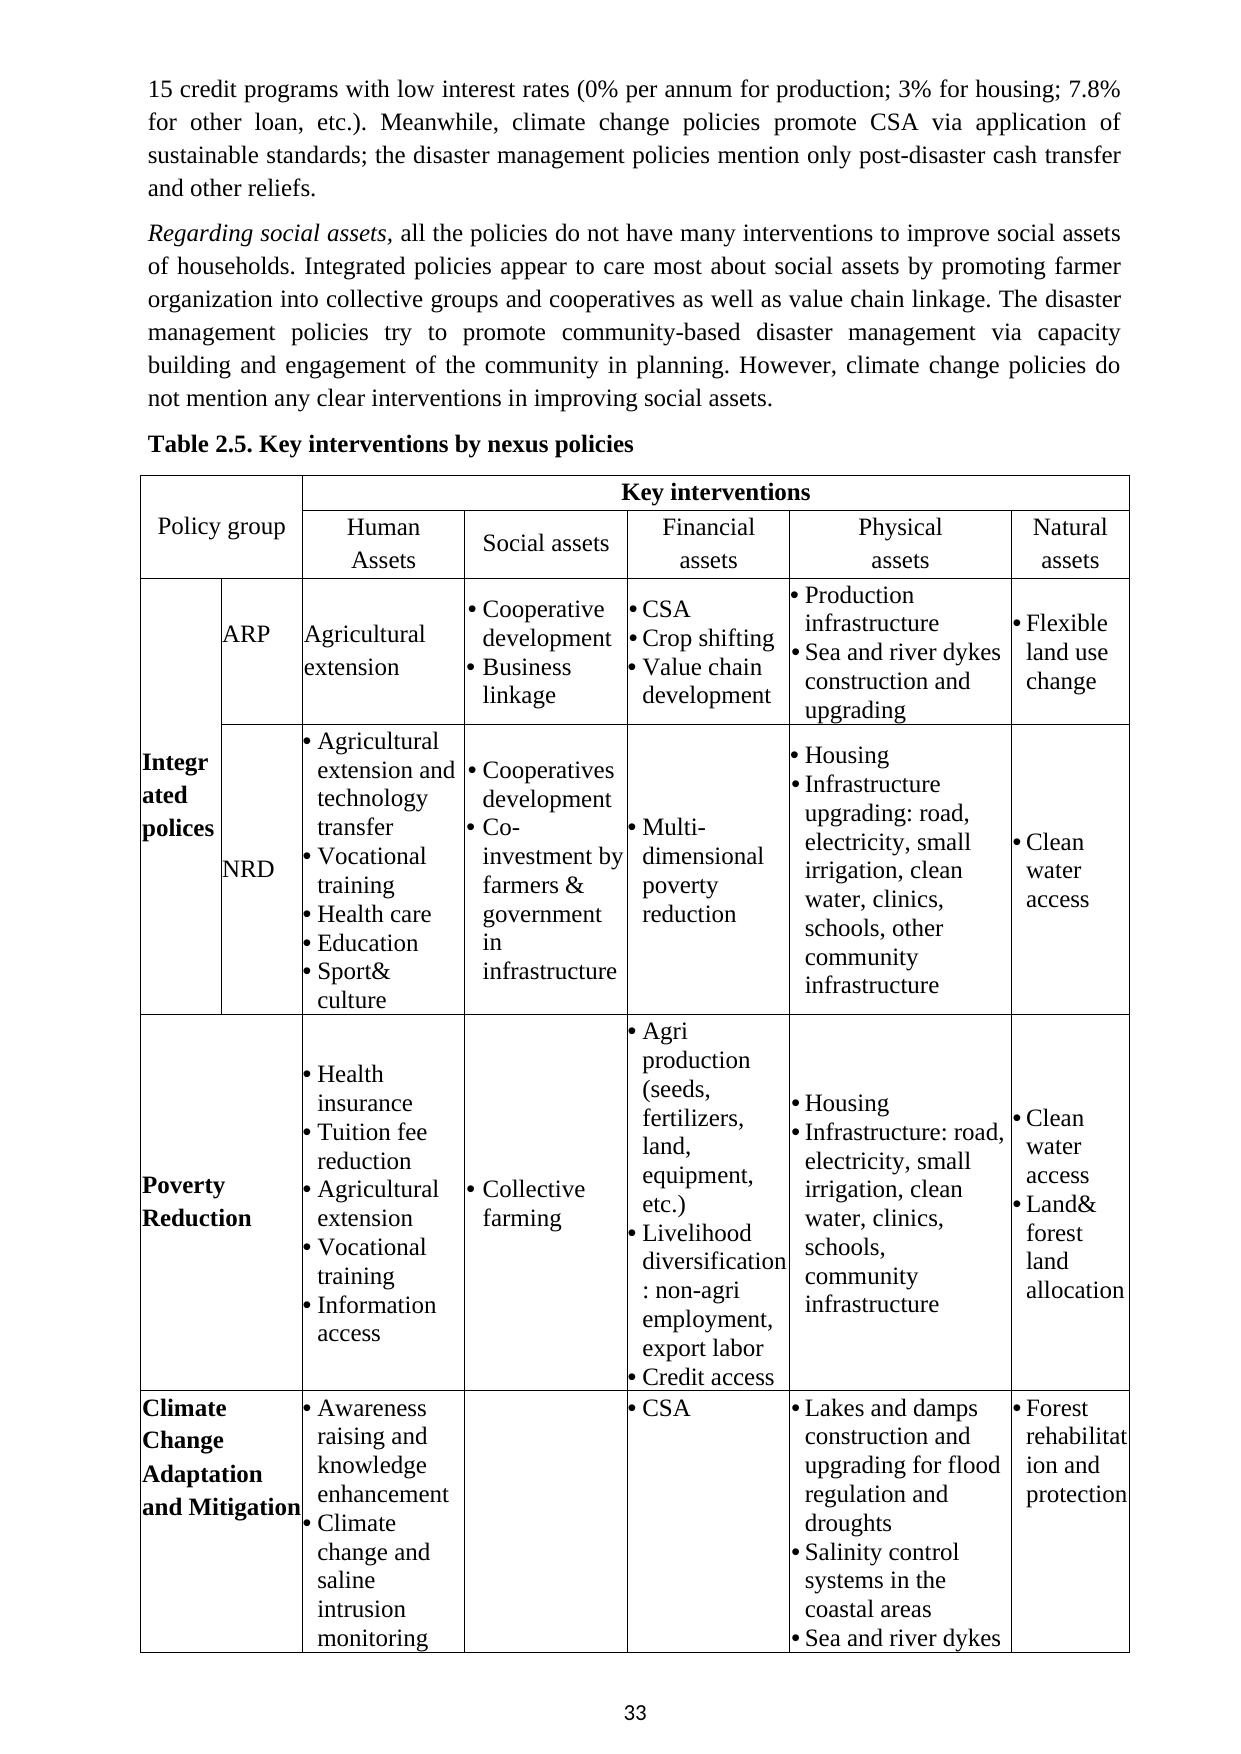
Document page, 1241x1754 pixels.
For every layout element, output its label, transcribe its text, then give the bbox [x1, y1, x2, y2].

table_cell Financial assets [628, 511, 789, 577]
text Regarding social assets, all the policies do not have many interventions to improve social assets of households. Integrated policies appear to care most about social assets by promoting farmer organization into collective groups and cooperatives as well as value chain linkage. The disaster management policies try to promote community-based disaster management via capacity building and engagement of the community in planning. However, climate change policies do not mention any clear interventions in improving social assets. [148, 218, 1122, 412]
table_cell Clean water access Land& forest land allocation [1012, 1015, 1129, 1390]
table_cell Agricultural extension [303, 579, 464, 724]
table_cell Human Assets [303, 511, 464, 577]
table_cell Agricultural extension and technology transfer Vocational training Health care Education Sport& culture [303, 725, 464, 1014]
table_cell Housing Infrastructure upgrading: road, electricity, small irrigation, clean water, clinics, schools, other community infrastructure [790, 725, 1011, 1014]
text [148, 74, 1122, 202]
table_cell ARP [222, 579, 302, 724]
table_cell Agri production (seeds, fertilizers, land, equipment, etc.) Livelihood diversification: non-agri employment, export labor Credit access [628, 1015, 789, 1390]
table_cell Health insurance Tuition fee reduction Agricultural extension Vocational training Information access [303, 1015, 464, 1390]
table_cell Housing Infrastructure: road, electricity, small irrigation, clean water, clinics, schools, community infrastructure [790, 1015, 1011, 1390]
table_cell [141, 1391, 302, 1652]
table_cell Integrated polices [141, 579, 221, 1014]
table_cell Flexible land use change [1012, 579, 1129, 724]
table_cell Social assets [465, 511, 627, 577]
table_cell Natural assets [1012, 511, 1129, 577]
table_header Policy group [141, 476, 302, 577]
table_cell CSA [628, 1391, 789, 1652]
table_cell Physical assets [790, 511, 1011, 577]
table_cell NRD [222, 725, 302, 1014]
table_cell Poverty Reduction [141, 1015, 302, 1390]
table_cell Multi-dimensional poverty reduction [628, 725, 789, 1014]
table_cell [303, 1391, 464, 1652]
table_cell Cooperatives development Co-investment by farmers & government in infrastructure [465, 725, 627, 1014]
table_cell [465, 1391, 627, 1652]
table_header Key interventions [303, 476, 1129, 509]
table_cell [1012, 1391, 1129, 1652]
table_cell Production infrastructure Sea and river dykes construction and upgrading [790, 579, 1011, 724]
table_cell Cooperative development Business linkage [465, 579, 627, 724]
table_cell Collective farming [465, 1015, 627, 1390]
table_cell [790, 1391, 1011, 1652]
table_cell CSA Crop shifting Value chain development [628, 579, 789, 724]
table_cell Clean water access [1012, 725, 1129, 1014]
